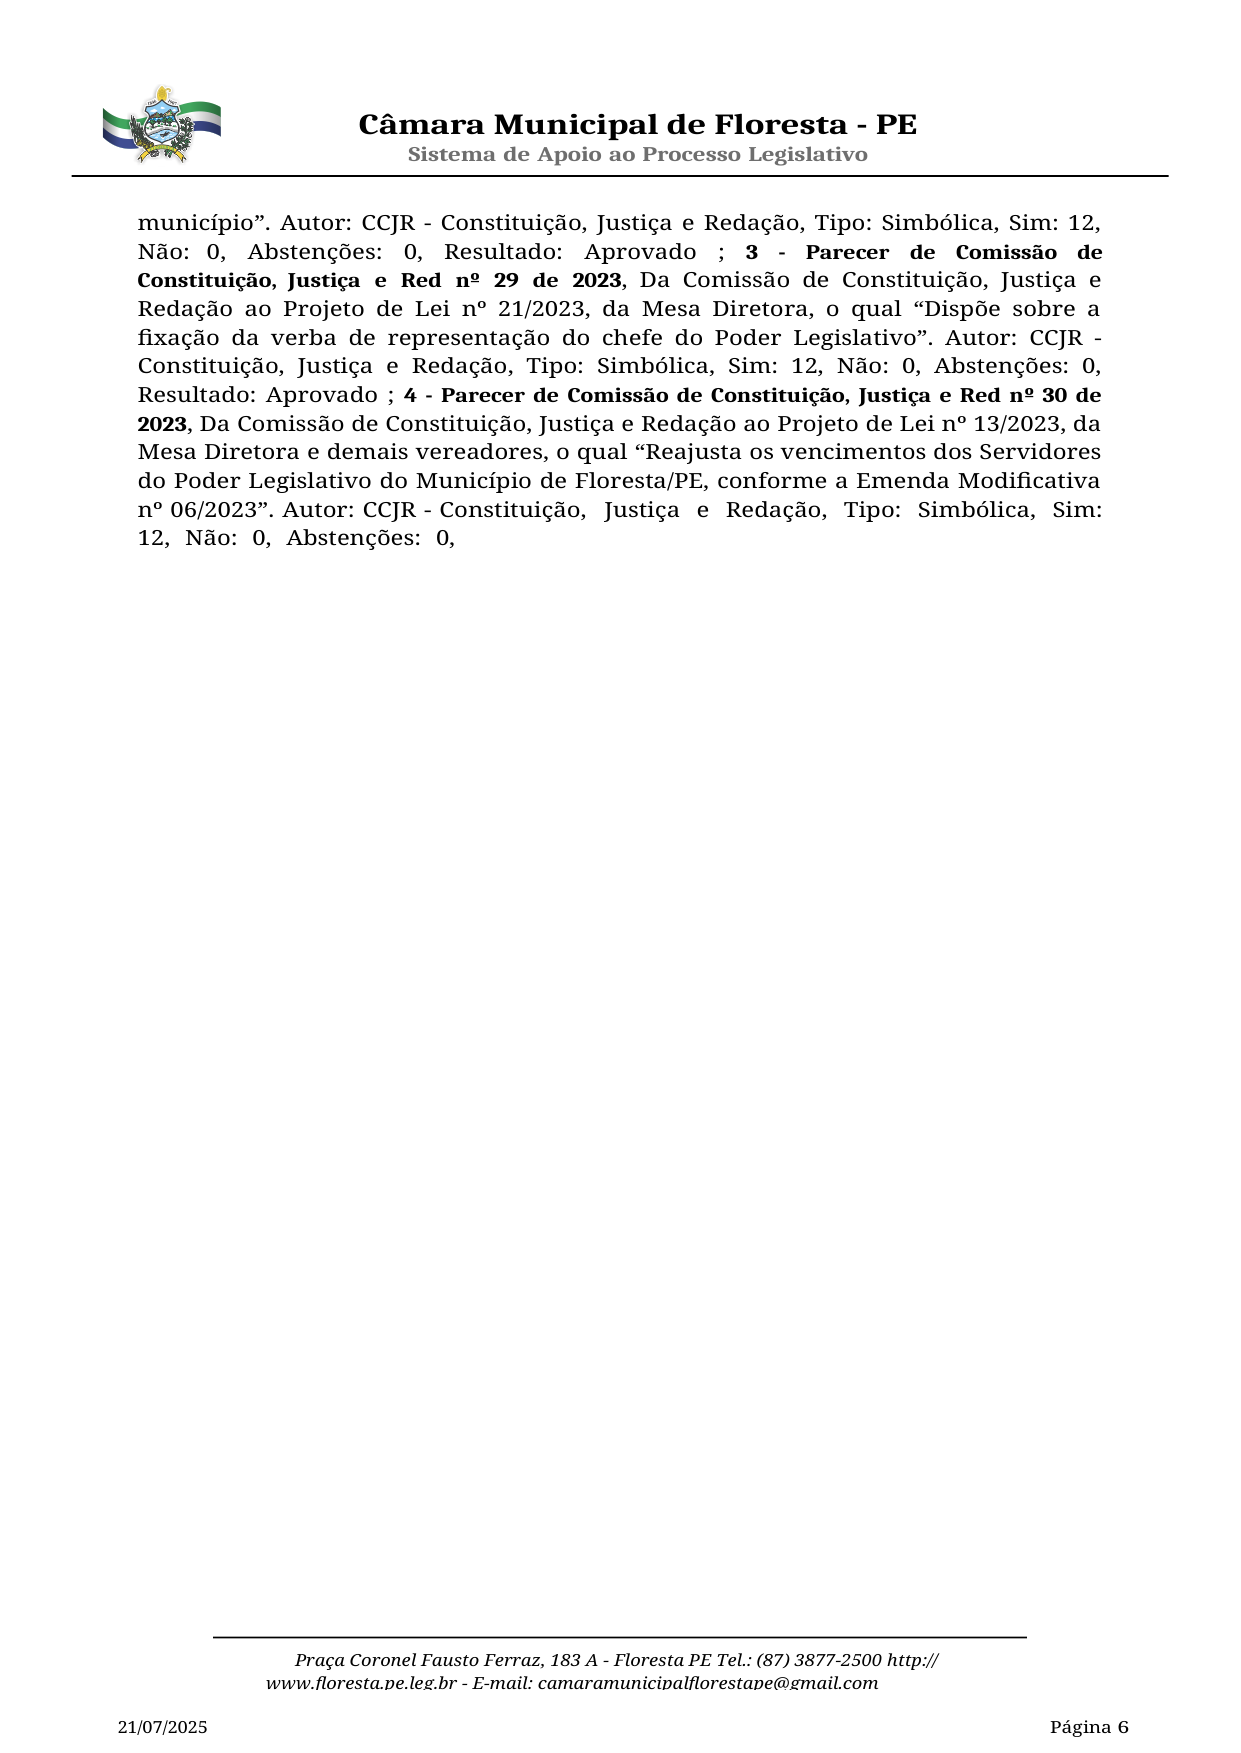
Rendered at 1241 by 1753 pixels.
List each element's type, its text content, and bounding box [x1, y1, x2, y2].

picture [102, 84, 221, 168]
